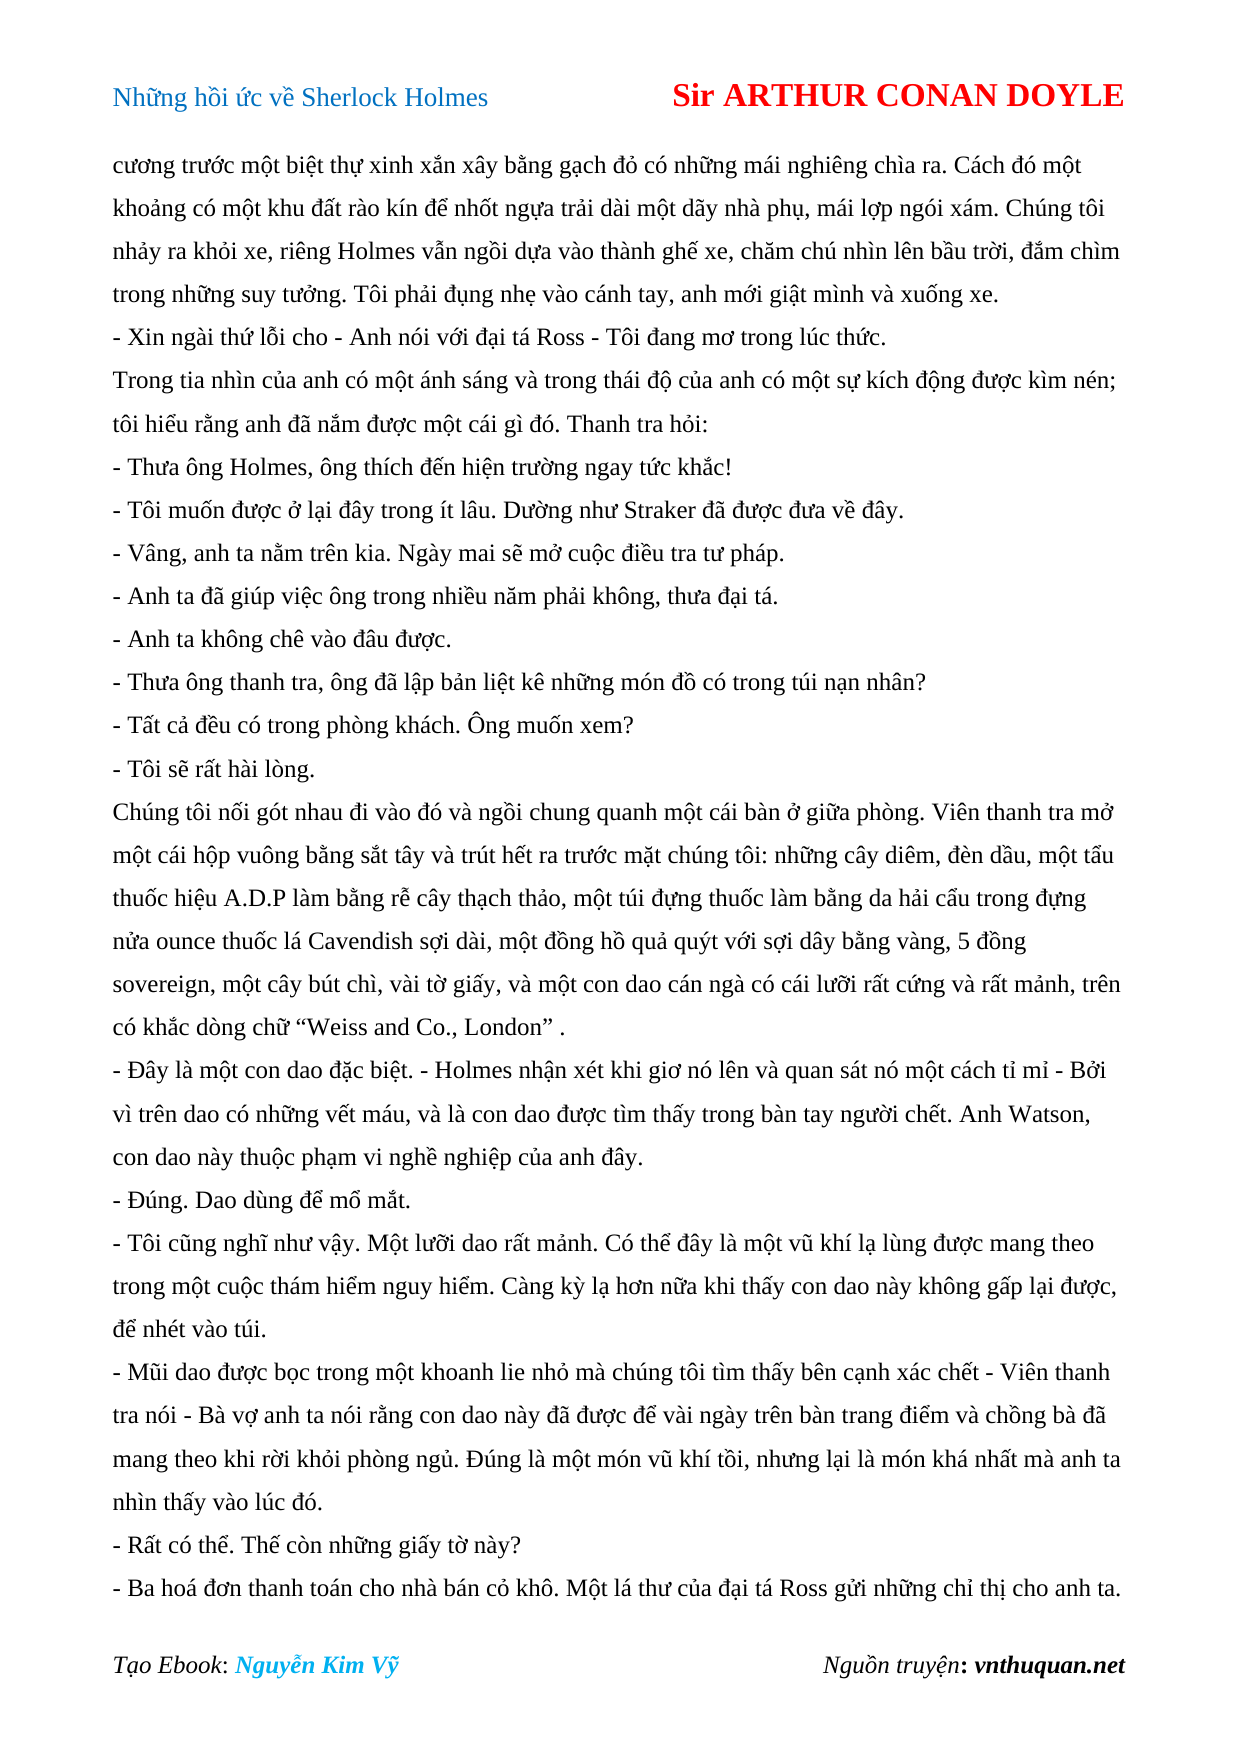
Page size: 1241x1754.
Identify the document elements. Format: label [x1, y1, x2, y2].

text [112, 150, 1128, 1602]
